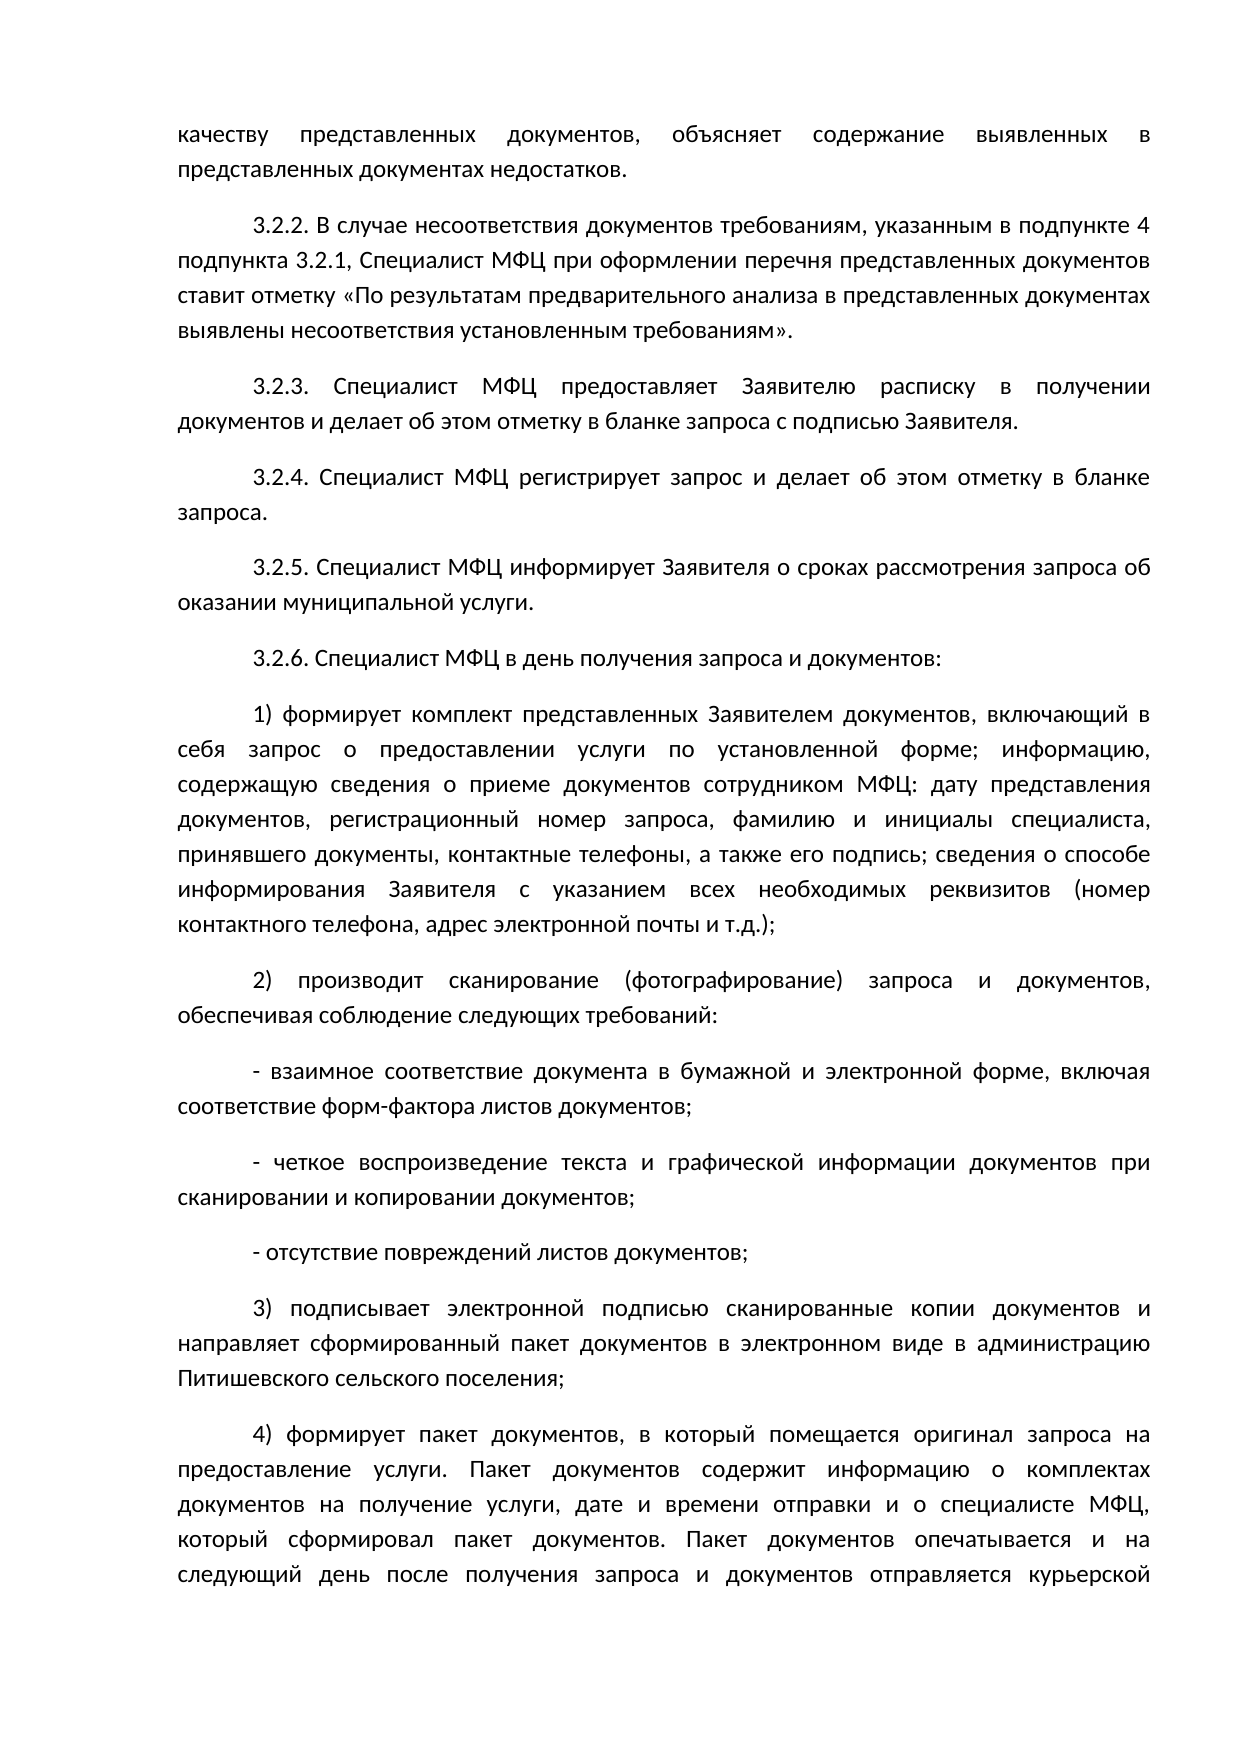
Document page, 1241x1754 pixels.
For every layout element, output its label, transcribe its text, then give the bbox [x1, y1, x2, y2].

text 3.2.4. Специалист МФЦ регистрирует запрос и делает об этом отметку в бланке запроса. [177, 461, 1152, 526]
text - четкое воспроизведение текста и графической информации документов при сканировании и копировании документов; [177, 1146, 1152, 1211]
text 1) формирует комплект представленных Заявителем документов, включающий в себя запрос о предоставлении услуги по установленной форме; информацию, содержащую сведения о приеме документов сотрудником МФЦ: дату представления документов, регистрационный номер запроса, фамилию и инициалы специалиста, принявшего документы, контактные телефоны, а также его подпись; сведения о способе информирования Заявителя с указанием всех необходимых реквизитов (номер контактного телефона, адрес электронной почты и т.д.); [177, 698, 1152, 939]
text 3) подписывает электронной подписью сканированные копии документов и направляет сформированный пакет документов в электронном виде в администрацию Питишевского сельского поселения; [177, 1292, 1152, 1393]
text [177, 118, 1152, 184]
text 3.2.6. Специалист МФЦ в день получения запроса и документов: [177, 642, 1152, 673]
text 2) производит сканирование (фотографирование) запроса и документов, обеспечивая соблюдение следующих требований: [177, 964, 1152, 1029]
text - отсутствие повреждений листов документов; [177, 1236, 1152, 1267]
text 3.2.2. В случае несоответствия документов требованиям, указанным в подпункте 4 подпункта 3.2.1, Специалист МФЦ при оформлении перечня представленных документов ставит отметку «По результатам предварительного анализа в представленных документах выявлены несоответствия установленным требованиям». [177, 209, 1152, 344]
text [177, 1418, 1152, 1589]
text 3.2.5. Специалист МФЦ информирует Заявителя о сроках рассмотрения запроса об оказании муниципальной услуги. [177, 551, 1152, 617]
text 3.2.3. Специалист МФЦ предоставляет Заявителю расписку в получении документов и делает об этом отметку в бланке запроса с подписью Заявителя. [177, 370, 1152, 435]
text - взаимное соответствие документа в бумажной и электронной форме, включая соответствие форм-фактора листов документов; [177, 1055, 1152, 1120]
